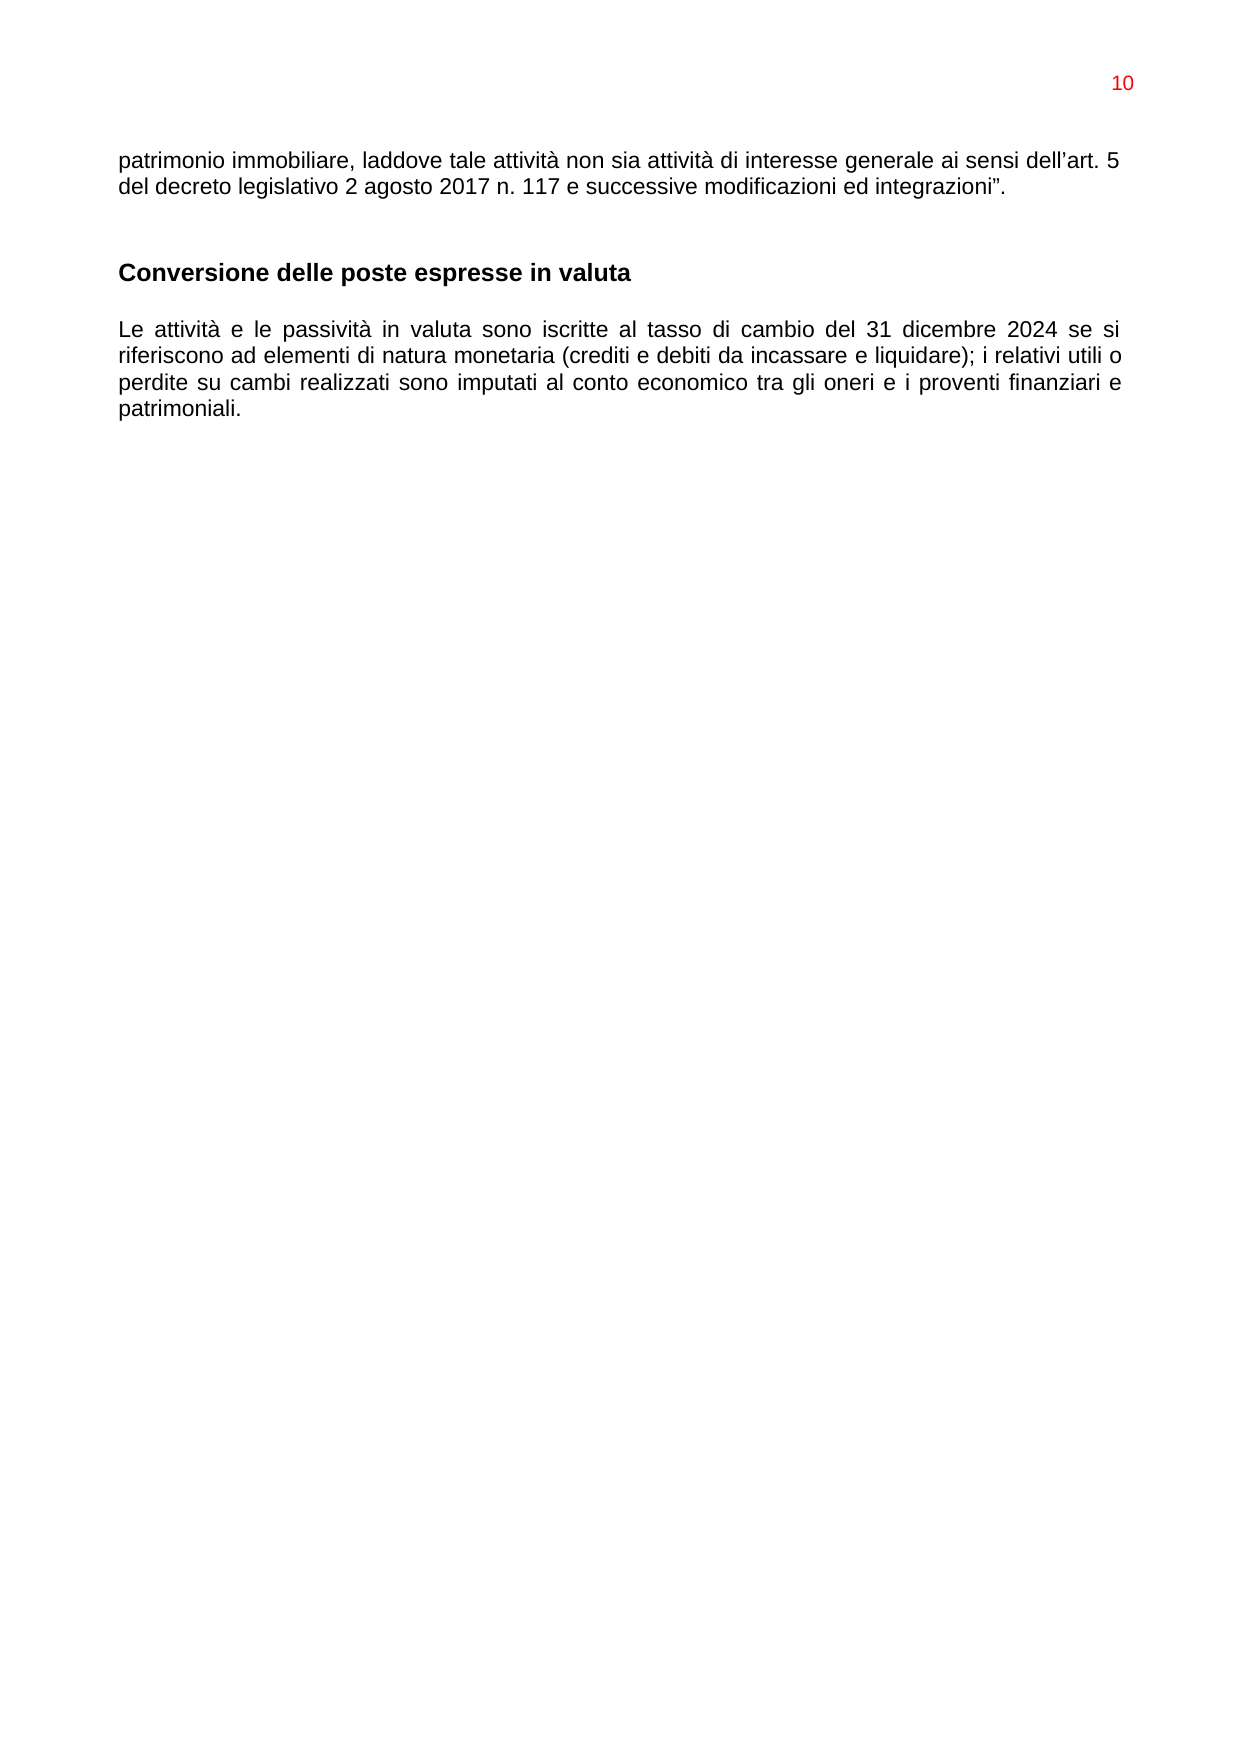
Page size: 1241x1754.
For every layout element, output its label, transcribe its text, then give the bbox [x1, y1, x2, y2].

text Le attività e le passività in valuta sono iscritte al tasso di cambio del 31 dicembre 2024 se si riferiscono ad elementi di natura monetaria (crediti e debiti da incassare e liquidare); i relativi utili o perdite su cambi realizzati sono imputati al conto economico tra gli oneri e i proventi finanziari e patrimoniali. [118, 316, 1122, 421]
text patrimonio immobiliare, laddove tale attività non sia attività di interesse generale ai sensi dell’art. 5 del decreto legislativo 2 agosto 2017 n. 117 e successive modificazioni ed integrazioni”. [118, 147, 1121, 199]
subtitle Conversione delle poste espresse in valuta [118, 257, 1134, 286]
